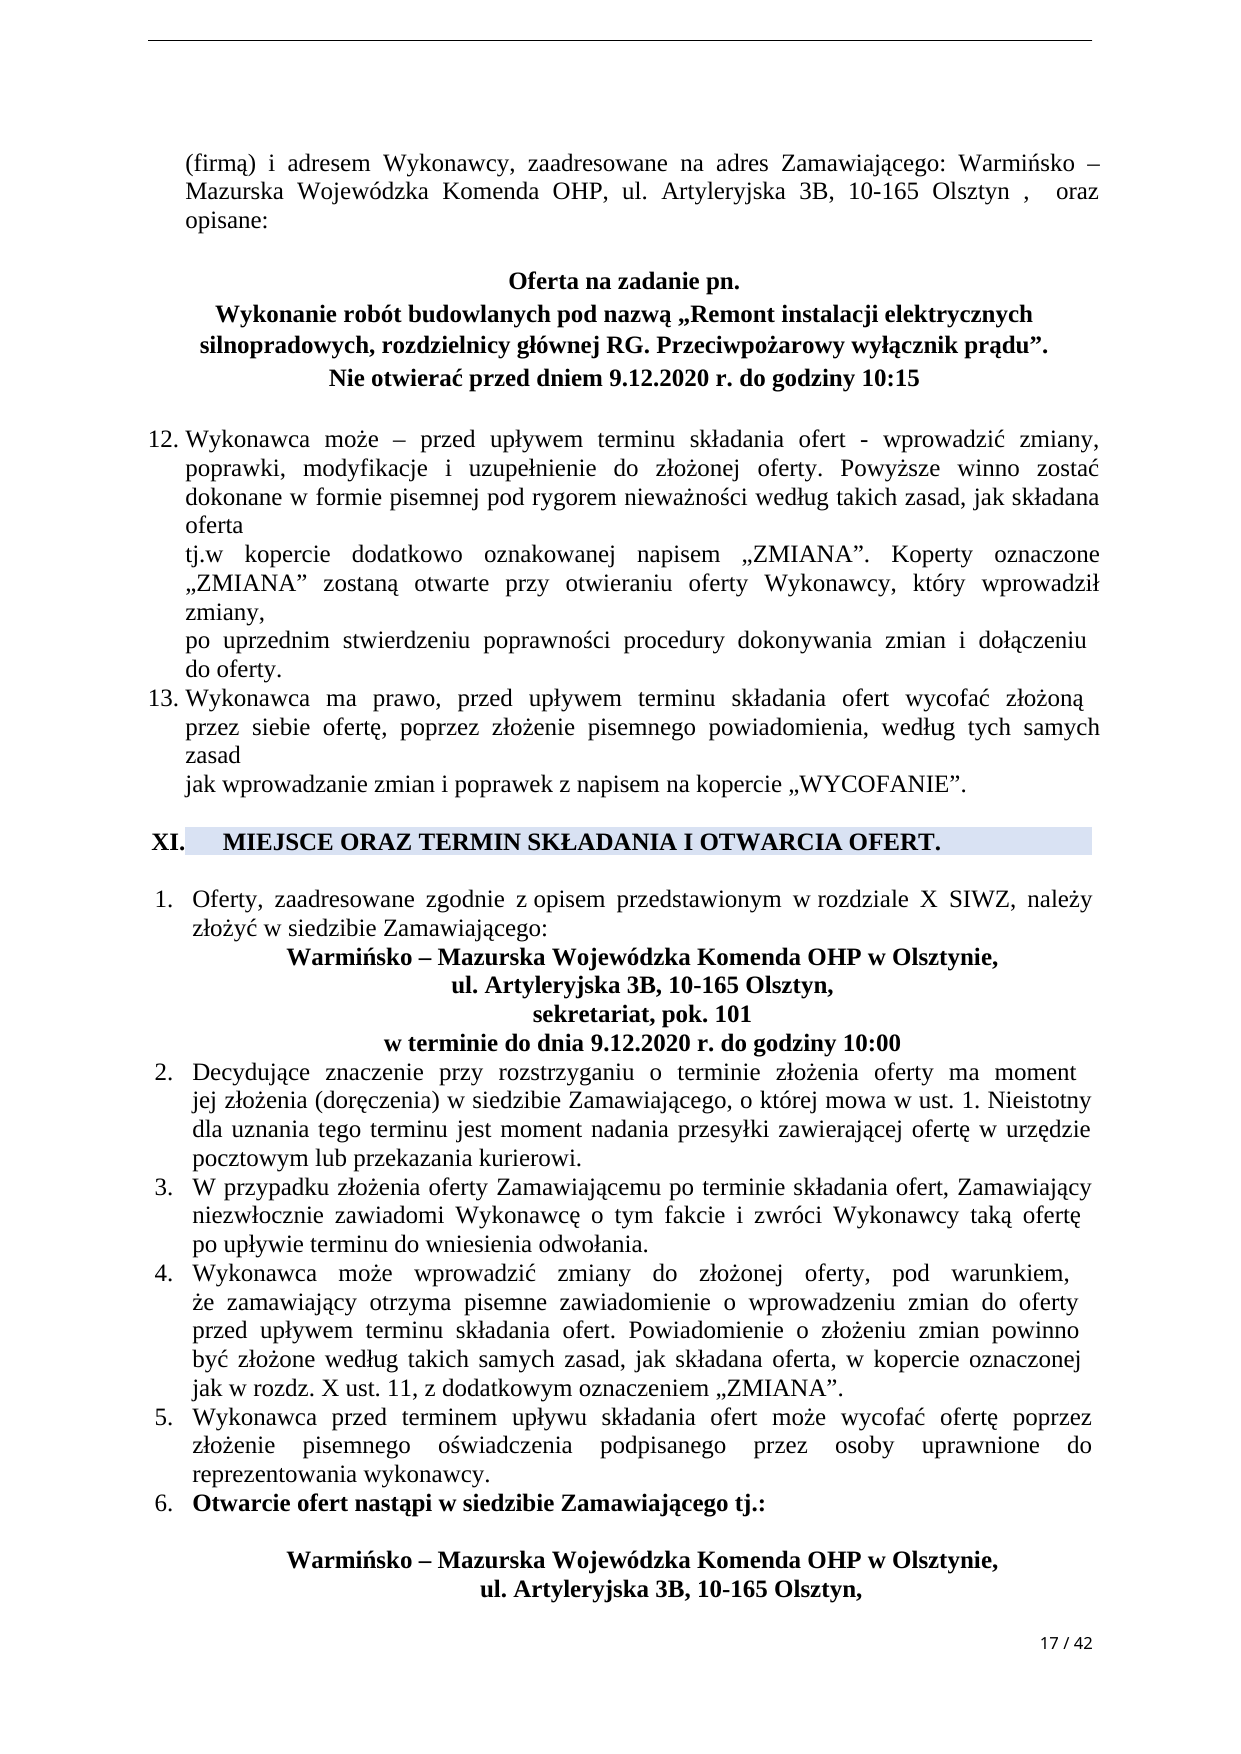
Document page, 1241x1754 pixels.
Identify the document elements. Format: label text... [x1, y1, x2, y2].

list W przypadku złożenia oferty Zamawiającemu po terminie składania ofert, Zamawiający niezwłocznie zawiadomi Wykonawcę o tym fakcie i zwróci Wykonawcy taką ofertę po upływie terminu do wniesienia odwołania. [154, 1172, 1092, 1258]
text ul. Artyleryjska 3B, 10-165 Olsztyn, [192, 1574, 1092, 1603]
text w terminie do dnia 9.12.2020 r. do godziny 10:00 [192, 1028, 1092, 1057]
text Warmińsko – Mazurska Wojewódzka Komenda OHP w Olsztynie, [192, 942, 1092, 970]
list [148, 148, 1101, 234]
text Wykonanie robót budowlanych pod nazwą „Remont instalacji elektrycznych silnopradowych, rozdzielnicy głównej RG. Przeciwpożarowy wyłącznik prądu”. [148, 299, 1101, 359]
text Oferta na zadanie pn. [148, 266, 1101, 295]
list Oferty, zaadresowane zgodnie z opisem przedstawionym w rozdziale X SIWZ, należy złożyć w siedzibie Zamawiającego: [154, 884, 1092, 942]
text sekretariat, pok. 101 [192, 999, 1092, 1028]
list Wykonawca może wprowadzić zmiany do złożonej oferty, pod warunkiem, że zamawiający otrzyma pisemne zawiadomienie o wprowadzeniu zmian do oferty przed upływem terminu składania ofert. Powiadomienie o złożeniu zmian powinno być złożone według takich samych zasad, jak składana oferta, w kopercie oznaczonej jak w rozdz. X ust. 11, z dodatkowym oznaczeniem „ZMIANA”. [154, 1258, 1092, 1402]
list Decydujące znaczenie przy rozstrzyganiu o terminie złożenia oferty ma moment jej złożenia (doręczenia) w siedzibie Zamawiającego, o której mowa w ust. 1. Nieistotny dla uznania tego terminu jest moment nadania przesyłki zawierającej ofertę w urzędzie pocztowym lub przekazania kurierowi. [154, 1057, 1092, 1172]
list Otwarcie ofert nastąpi w siedzibie Zamawiającego tj.: [154, 1488, 1092, 1517]
text Nie otwierać przed dniem 9.12.2020 r. do godziny 10:15 [148, 363, 1101, 392]
list Wykonawca przed terminem upływu składania ofert może wycofać ofertę poprzez złożenie pisemnego oświadczenia podpisanego przez osoby uprawnione do reprezentowania wykonawcy. [154, 1402, 1092, 1488]
text ul. Artyleryjska 3B, 10-165 Olsztyn, [192, 970, 1092, 999]
list Wykonawca może – przed upływem terminu składania ofert - wprowadzić zmiany, poprawki, modyfikacje i uzupełnienie do złożonej oferty. Powyższe winno zostać dokonane w formie pisemnej pod rygorem nieważności według takich zasad, jak składana oferta tj.w kopercie dodatkowo oznakowanej napisem „ZMIANA”. Koperty oznaczone „ZMIANA” zostaną otwarte przy otwieraniu oferty Wykonawcy, który wprowadził zmiany, po uprzednim stwierdzeniu poprawności procedury dokonywania zmian i dołączeniu do oferty. [148, 424, 1101, 683]
subtitle MIEJSCE ORAZ TERMIN SKŁADANIA I OTWARCIA OFERT. [185, 827, 1092, 855]
list Wykonawca ma prawo, przed upływem terminu składania ofert wycofać złożoną przez siebie ofertę, poprzez złożenie pisemnego powiadomienia, według tych samych zasad jak wprowadzanie zmian i poprawek z napisem na kopercie „WYCOFANIE”. [148, 683, 1101, 798]
text Warmińsko – Mazurska Wojewódzka Komenda OHP w Olsztynie, [192, 1545, 1092, 1574]
